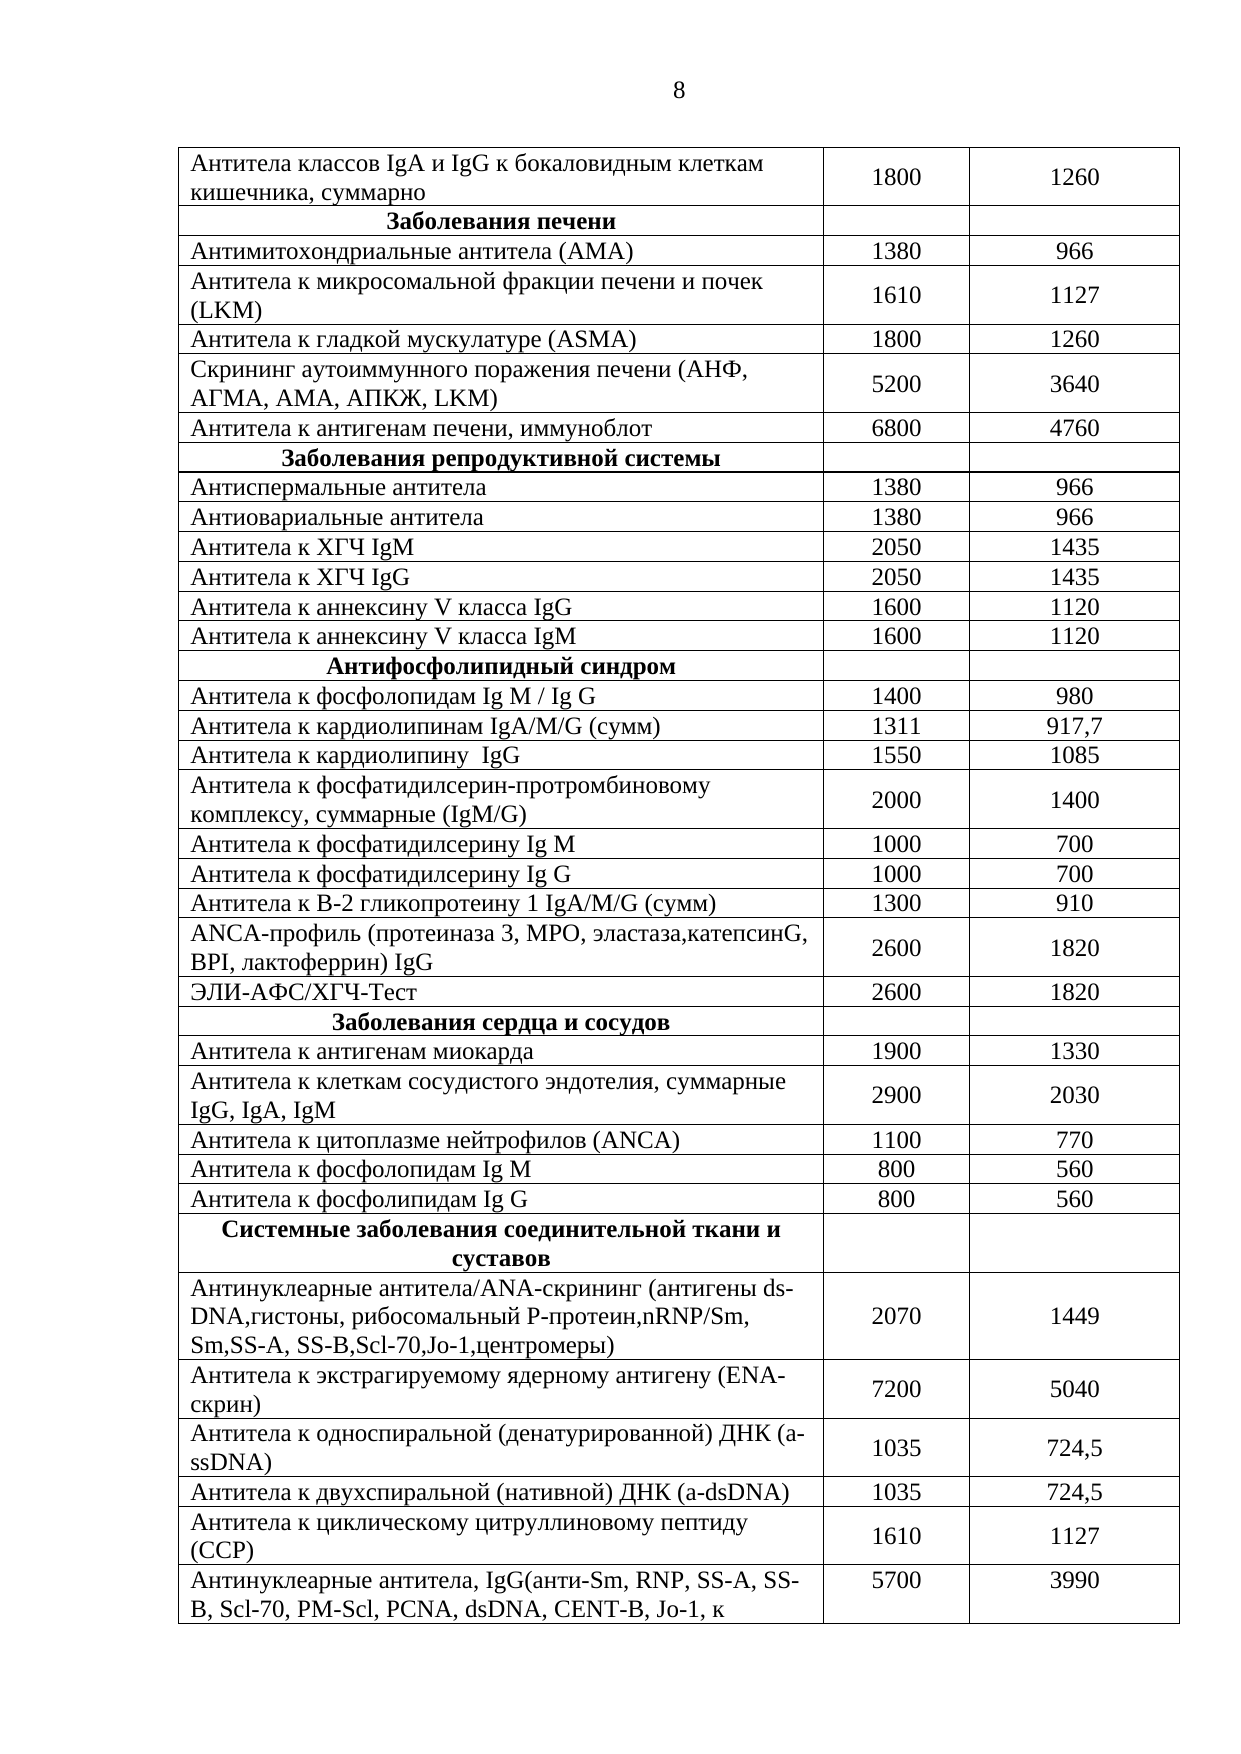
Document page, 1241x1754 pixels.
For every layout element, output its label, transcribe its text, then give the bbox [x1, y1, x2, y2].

table_cell Антитела к микросомальной фракции печени и почек (LKM) [179, 266, 823, 323]
table_cell [824, 206, 969, 235]
table_cell 560 [970, 1184, 1179, 1213]
table_cell 1380 [824, 236, 969, 265]
table_cell Антитела к фосфолопидам Ig M [179, 1155, 823, 1183]
table_cell Антитела к антигенам печени, иммуноблот [179, 413, 823, 442]
table_cell 1035 [824, 1419, 969, 1476]
table_cell 1400 [824, 681, 969, 710]
table_cell 1820 [970, 977, 1179, 1006]
table_cell 2050 [824, 532, 969, 561]
table_cell 1260 [970, 325, 1179, 353]
table_cell 800 [824, 1155, 969, 1183]
table_cell 724,5 [970, 1477, 1179, 1506]
table_cell Антитела к фосфолопидам Ig M / Ig G [179, 681, 823, 710]
table_cell Антитела к двухспиральной (нативной) ДНК (a-dsDNA) [179, 1477, 823, 1506]
table_cell ANCA-профиль (протеиназа 3, МРО, эластаза,катепсинG, BPI, лактоферрин) IgG [179, 918, 823, 976]
table_cell [970, 206, 1179, 235]
table_cell Антитела к ХГЧ IgM [179, 532, 823, 561]
table_cell Заболевания репродуктивной системы [179, 443, 823, 471]
table_cell 2600 [824, 977, 969, 1006]
table_cell [970, 1214, 1179, 1272]
table_cell 2030 [970, 1066, 1179, 1124]
table_cell Антитела к ХГЧ IgG [179, 562, 823, 591]
table_cell Антитела к аннексину V класса IgG [179, 592, 823, 620]
table_cell Антитела к фосфатидилсерину Ig G [179, 859, 823, 887]
table_cell 1260 [970, 148, 1179, 205]
table_cell 1610 [824, 266, 969, 323]
table_cell 1035 [824, 1477, 969, 1506]
table_cell 1435 [970, 532, 1179, 561]
table_cell 917,7 [970, 711, 1179, 739]
table_cell 2000 [824, 770, 969, 828]
table_cell [824, 651, 969, 680]
table_cell 2050 [824, 562, 969, 591]
table_cell Антитела к кардиолипинам IgA/M/G (сумм) [179, 711, 823, 739]
table_cell 1400 [970, 770, 1179, 828]
table_cell Антиспермальные антитела [179, 473, 823, 501]
table_cell Заболевания печени [179, 206, 823, 235]
table_cell ЭЛИ-АФС/ХГЧ-Тест [179, 977, 823, 1006]
table_cell 6800 [824, 413, 969, 442]
table_cell 5200 [824, 354, 969, 412]
table_cell 1311 [824, 711, 969, 739]
table_cell 966 [970, 473, 1179, 501]
table_cell Антитела к гладкой мускулатуре (ASMA) [179, 325, 823, 353]
table_cell 5040 [970, 1360, 1179, 1417]
table_cell 966 [970, 502, 1179, 531]
table_cell Антитела к антигенам миокарда [179, 1036, 823, 1065]
table_cell 4760 [970, 413, 1179, 442]
table_cell 770 [970, 1125, 1179, 1153]
table_cell 1550 [824, 741, 969, 769]
table_cell Антитела к односпиральной (денатурированной) ДНК (a-ssDNA) [179, 1419, 823, 1476]
table_cell 2900 [824, 1066, 969, 1124]
table_cell Антитела к фосфатидилсерину Ig M [179, 829, 823, 858]
table_cell 724,5 [970, 1419, 1179, 1476]
table_cell 7200 [824, 1360, 969, 1417]
table_cell 3990 [970, 1565, 1179, 1623]
table_cell 1127 [970, 1507, 1179, 1564]
table_cell 2070 [824, 1273, 969, 1359]
table_cell 1120 [970, 621, 1179, 650]
table_cell [970, 651, 1179, 680]
table_cell [970, 443, 1179, 471]
table_cell 1127 [970, 266, 1179, 323]
table_cell 2600 [824, 918, 969, 976]
table_cell Антитела классов IgA и IgG к бокаловидным клеткам кишечника, суммарно [179, 148, 823, 205]
table_cell 1435 [970, 562, 1179, 591]
table_cell Антитела к аннексину V класса IgM [179, 621, 823, 650]
table_cell 700 [970, 829, 1179, 858]
table_cell Антифосфолипидный синдром [179, 651, 823, 680]
table_cell 910 [970, 889, 1179, 917]
table_cell 1300 [824, 889, 969, 917]
table_cell Заболевания сердца и сосудов [179, 1007, 823, 1035]
table_cell [970, 1007, 1179, 1035]
table_cell 1800 [824, 148, 969, 205]
table_cell 1610 [824, 1507, 969, 1564]
table_cell 980 [970, 681, 1179, 710]
table_cell 966 [970, 236, 1179, 265]
table_cell 1820 [970, 918, 1179, 976]
table_cell Антитела к циклическому цитруллиновому пептиду (CCP) [179, 1507, 823, 1564]
table_cell 1600 [824, 621, 969, 650]
table_cell 1800 [824, 325, 969, 353]
table_cell Антитела к В-2 гликопротеину 1 IgA/M/G (сумм) [179, 889, 823, 917]
table_cell Антинуклеарные антитела/ANA-скрининг (антигены ds-DNA,гистоны, рибосомальный P-протеин,nRNP/Sm, Sm,SS-A, SS-B,Scl-70,Jo-1,центромеры) [179, 1273, 823, 1359]
table_cell 1449 [970, 1273, 1179, 1359]
table_cell 3640 [970, 354, 1179, 412]
table_cell Системные заболевания соединительной ткани и суставов [179, 1214, 823, 1272]
table_cell 1900 [824, 1036, 969, 1065]
table_cell Антитела к фосфолипидам Ig G [179, 1184, 823, 1213]
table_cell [179, 1565, 823, 1623]
table_cell 5700 [824, 1565, 969, 1623]
table_cell Антитела к цитоплазме нейтрофилов (ANCA) [179, 1125, 823, 1153]
table_cell [824, 1007, 969, 1035]
table_cell 1600 [824, 592, 969, 620]
table_cell [824, 1214, 969, 1272]
table_cell Антитела к клеткам сосудистого эндотелия, суммарные IgG, IgA, IgM [179, 1066, 823, 1124]
table_cell Антимитохондриальные антитела (AMA) [179, 236, 823, 265]
table_cell 800 [824, 1184, 969, 1213]
table_cell Антитела к фосфатидилсерин-протромбиновому комплексу, суммарные (IgM/G) [179, 770, 823, 828]
table_cell 1100 [824, 1125, 969, 1153]
table_cell Антитела к экстрагируемому ядерному антигену (ENA-скрин) [179, 1360, 823, 1417]
table_cell 700 [970, 859, 1179, 887]
table_cell Антитела к кардиолипину IgG [179, 741, 823, 769]
table_cell 1120 [970, 592, 1179, 620]
table_cell 1000 [824, 829, 969, 858]
table_cell 1330 [970, 1036, 1179, 1065]
table_cell 1085 [970, 741, 1179, 769]
table_cell 1380 [824, 502, 969, 531]
table_cell [824, 443, 969, 471]
table_cell 560 [970, 1155, 1179, 1183]
table_cell Антиовариальные антитела [179, 502, 823, 531]
table_cell 1000 [824, 859, 969, 887]
table_cell 1380 [824, 473, 969, 501]
table_cell Скрининг аутоиммунного поражения печени (АНФ, АГМА, АМА, АПКЖ, LKM) [179, 354, 823, 412]
